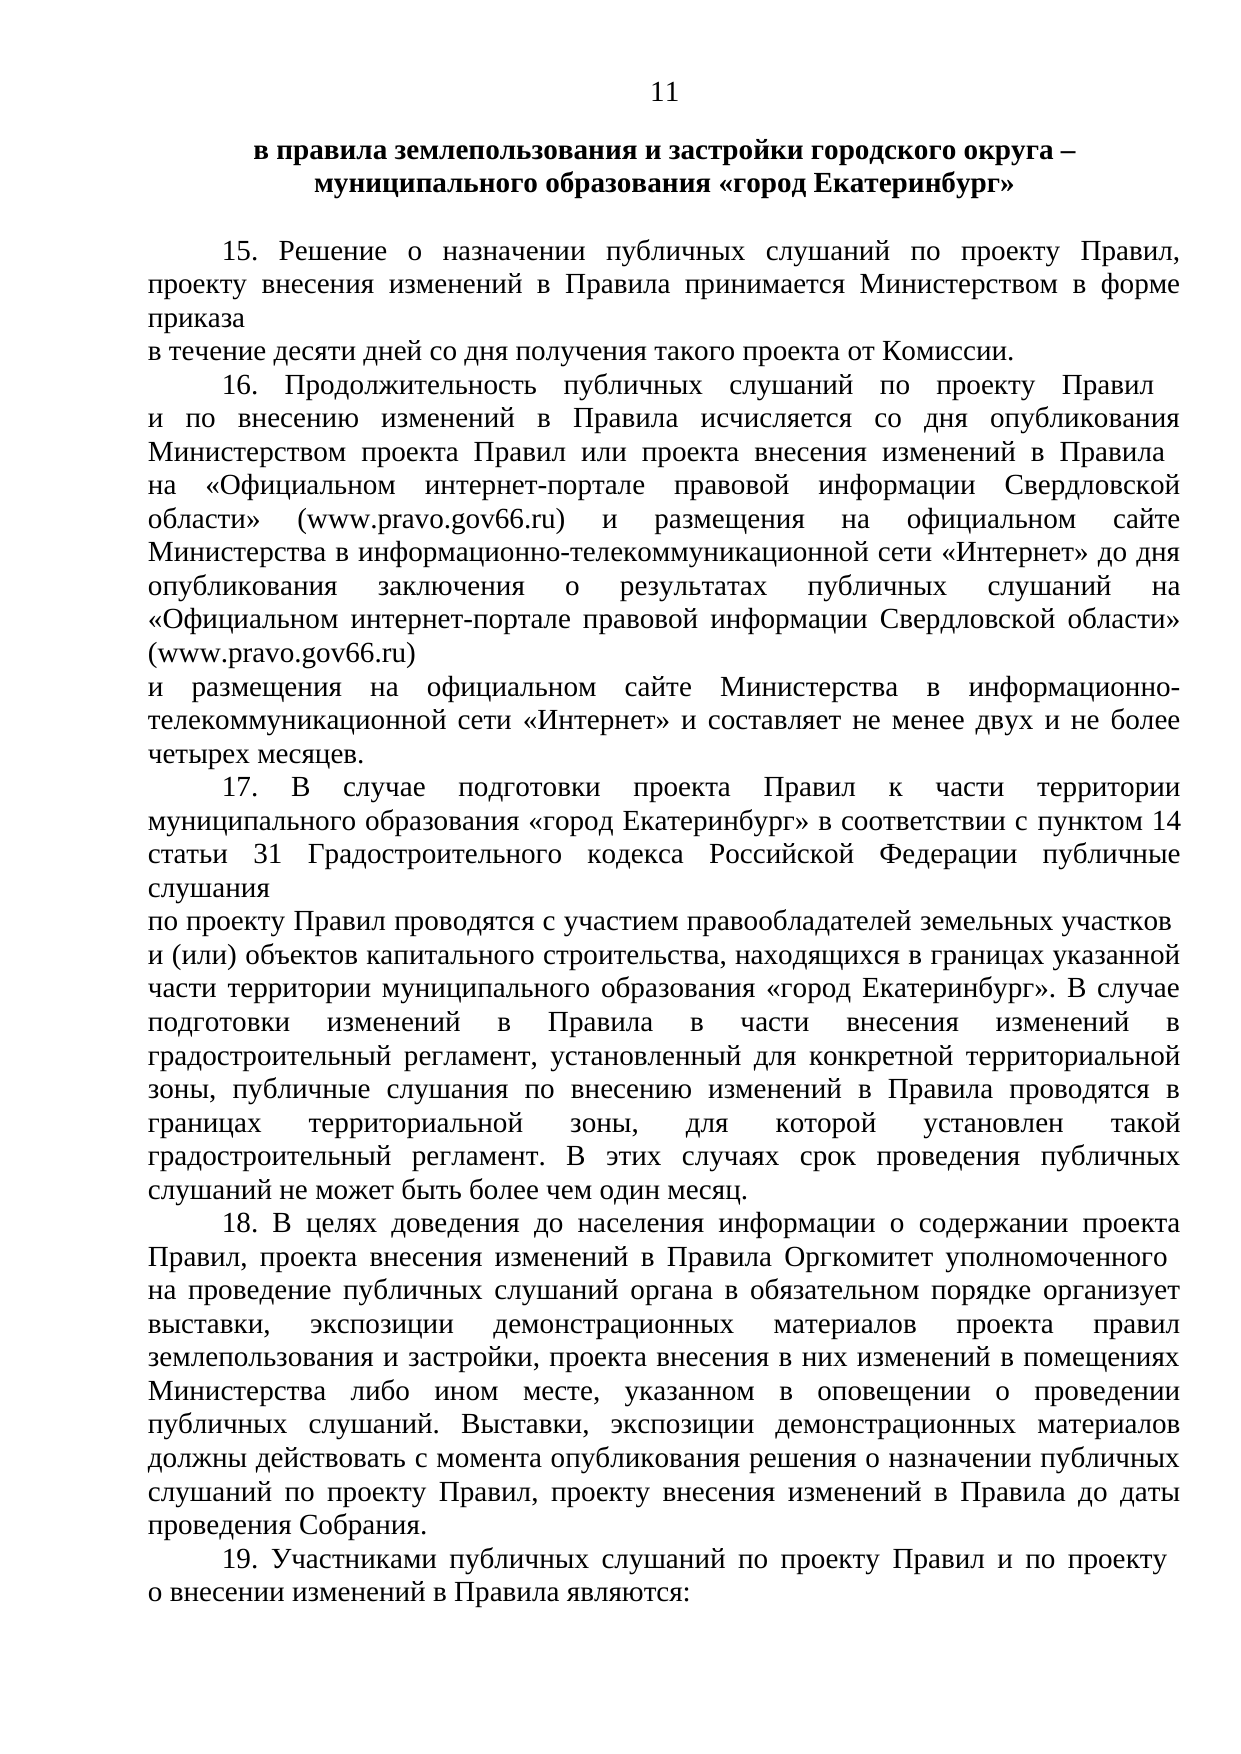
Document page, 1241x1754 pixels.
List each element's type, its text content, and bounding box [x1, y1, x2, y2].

title 15. Решение о назначении публичных слушаний по проекту Правил, проекту внесения изменений в Правила принимается Министерством в форме приказа в течение десяти дней со дня получения такого проекта от Комиссии. [148, 233, 1181, 367]
title 17. В случае подготовки проекта Правил к части территории муниципального образования «город Екатеринбург» в соответствии с пунктом 14 статьи 31 Градостроительного кодекса Российской Федерации публичные слушания по проекту Правил проводятся с участием правообладателей земельных участков и (или) объектов капитального строительства, находящихся в границах указанной части территории муниципального образования «город Екатеринбург». В случае подготовки изменений в Правила в части внесения изменений в градостроительный регламент, установленный для конкретной территориальной зоны, публичные слушания по внесению изменений в Правила проводятся в границах территориальной зоны, для которой установлен такой градостроительный регламент. В этих случаях срок проведения публичных слушаний не может быть более чем один месяц. [148, 769, 1181, 1205]
title 19. Участниками публичных слушаний по проекту Правил и по проекту о внесении изменений в Правила являются: [148, 1541, 1181, 1608]
title 18. В целях доведения до населения информации о содержании проекта Правил, проекта внесения изменений в Правила Оргкомитет уполномоченного на проведение публичных слушаний органа в обязательном порядке организует выставки, экспозиции демонстрационных материалов проекта правил землепользования и застройки, проекта внесения в них изменений в помещениях Министерства либо ином месте, указанном в оповещении о проведении публичных слушаний. Выставки, экспозиции демонстрационных материалов должны действовать с момента опубликования решения о назначении публичных слушаний по проекту Правил, проекту внесения изменений в Правила до даты проведения Собрания. [148, 1205, 1181, 1541]
title 16. Продолжительность публичных слушаний по проекту Правил и по внесению изменений в Правила исчисляется со дня опубликования Министерством проекта Правил или проекта внесения изменений в Правила на «Официальном интернет-портале правовой информации Свердловской области» (www.pravo.gov66.ru) и размещения на официальном сайте Министерства в информационно-телекоммуникационной сети «Интернет» до дня опубликования заключения о результатах публичных слушаний на «Официальном интернет-портале правовой информации Свердловской области» (www.pravo.gov66.ru) и размещения на официальном сайте Министерства в информационно-телекоммуникационной сети «Интернет» и составляет не менее двух и не более четырех месяцев. [148, 367, 1181, 769]
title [148, 132, 1181, 199]
